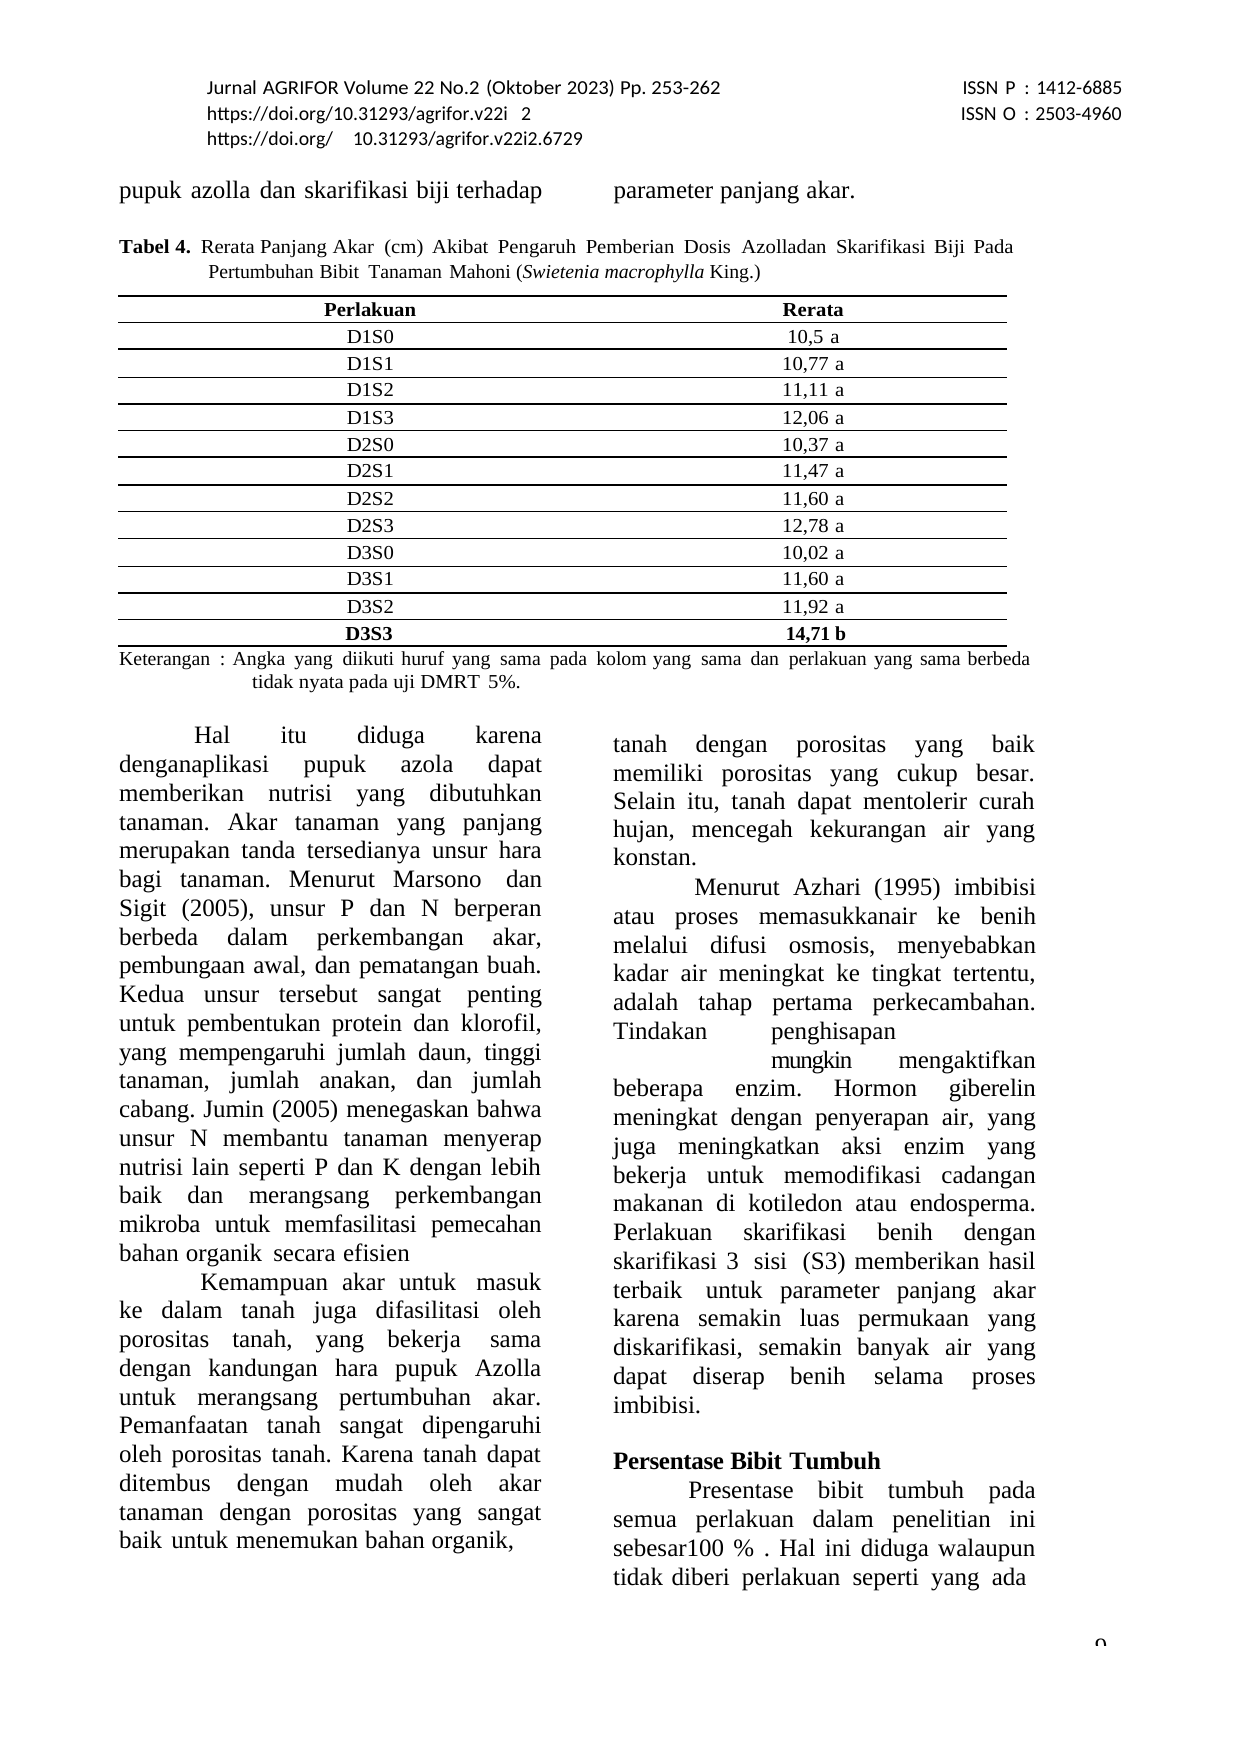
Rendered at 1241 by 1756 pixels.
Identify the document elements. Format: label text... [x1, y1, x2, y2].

table_header Perlakuan [118, 297, 599, 322]
table_cell D1S1 [118, 350, 599, 376]
table_cell D1S2 [118, 378, 599, 403]
table_cell D2S0 [118, 431, 599, 456]
table_cell D3S3 [118, 620, 599, 645]
table_cell D3S0 [118, 539, 599, 566]
table_cell D1S3 [118, 405, 599, 429]
text Tabel 4. Rerata Panjang Akar (cm) Akibat Pengaruh Pemberian Dosis Azolladan Skarifikasi Biji Pada Pertumbuhan Bibit Tanaman Mahoni (Swietenia macrophylla King.) [119, 234, 1033, 282]
table_cell 14,71 b [599, 620, 1007, 645]
table_cell 12,78 a [599, 512, 1007, 537]
table_cell 10,77 a [599, 350, 1007, 376]
table_cell 11,60 a [599, 486, 1007, 511]
table_cell D3S2 [118, 594, 599, 619]
text Keterangan : Angka yang diikuti huruf yang sama pada kolom yang sama dan perlakuan yang sama berbeda tidak nyata pada uji DMRT 5%. [119, 647, 1068, 693]
text Kemampuan akar untuk masuk ke dalam tanah juga difasilitasi oleh porositas tanah, yang bekerja sama dengan kandungan hara pupuk Azolla untuk merangsang pertumbuhan akar. Pemanfaatan tanah sangat dipengaruhi oleh porositas tanah. Karena tanah dapat ditembus dengan mudah oleh akar tanaman dengan porositas yang sangat baik untuk menemukan bahan organik, [119, 1267, 541, 1554]
table_cell D3S1 [118, 567, 599, 592]
text Hal itu diduga karena denganaplikasi pupuk azola dapat memberikan nutrisi yang dibutuhkan tanaman. Akar tanaman yang panjang merupakan tanda tersedianya unsur hara bagi tanaman. Menurut Marsono dan Sigit (2005), unsur P dan N berperan berbeda dalam perkembangan akar, pembungaan awal, dan pematangan buah. Kedua unsur tersebut sangat penting untuk pembentukan protein dan klorofil, yang mempengaruhi jumlah daun, tinggi tanaman, jumlah anakan, dan jumlah cabang. Jumin (2005) menegaskan bahwa unsur N membantu tanaman menyerap nutrisi lain seperti P dan K dengan lebih baik dan merangsang perkembangan mikroba untuk memfasilitasi pemecahan bahan organik secara efisien [119, 720, 542, 1267]
table_cell 11,11 a [599, 378, 1007, 403]
table_cell 12,06 a [599, 405, 1007, 429]
table_cell 10,02 a [599, 539, 1007, 566]
table_cell 11,60 a [599, 567, 1007, 592]
table_header Rerata [599, 297, 1007, 322]
table_cell D2S2 [118, 486, 599, 511]
table_cell D2S3 [118, 512, 599, 537]
text Presentase bibit tumbuh pada semua perlakuan dalam penelitian ini sebesar100 % . Hal ini diduga walaupun tidak diberi perlakuan seperti yang ada [613, 1475, 1036, 1591]
text Menurut Azhari (1995) imbibisi atau proses memasukkanair ke benih melalui difusi osmosis, menyebabkan kadar air meningkat ke tingkat tertentu, adalah tahap pertama perkecambahan. Tindakan penghisapan mungkin mengaktifkan beberapa enzim. Hormon giberelin meningkat dengan penyerapan air, yang juga meningkatkan aksi enzim yang bekerja untuk memodifikasi cadangan makanan di kotiledon atau endosperma. Perlakuan skarifikasi benih dengan skarifikasi 3 sisi (S3) memberikan hasil terbaik untuk parameter panjang akar karena semakin luas permukaan yang diskarifikasi, semakin banyak air yang dapat diserap benih selama proses imbibisi. [613, 872, 1036, 1418]
table_cell 11,92 a [599, 594, 1007, 619]
text pupuk azolla dan skarifikasi biji terhadap parameter panjang akar. [119, 175, 1144, 204]
table_cell D2S1 [118, 458, 599, 484]
subtitle Persentase Bibit Tumbuh [613, 1447, 1144, 1475]
table_cell 10,37 a [599, 431, 1007, 456]
table_cell 11,47 a [599, 458, 1007, 484]
text tanah dengan porositas yang baik memiliki porositas yang cukup besar. Selain itu, tanah dapat mentolerir curah hujan, mencegah kekurangan air yang konstan. [613, 730, 1035, 871]
table_cell 10,5 a [599, 323, 1007, 348]
table_cell D1S0 [118, 323, 599, 348]
